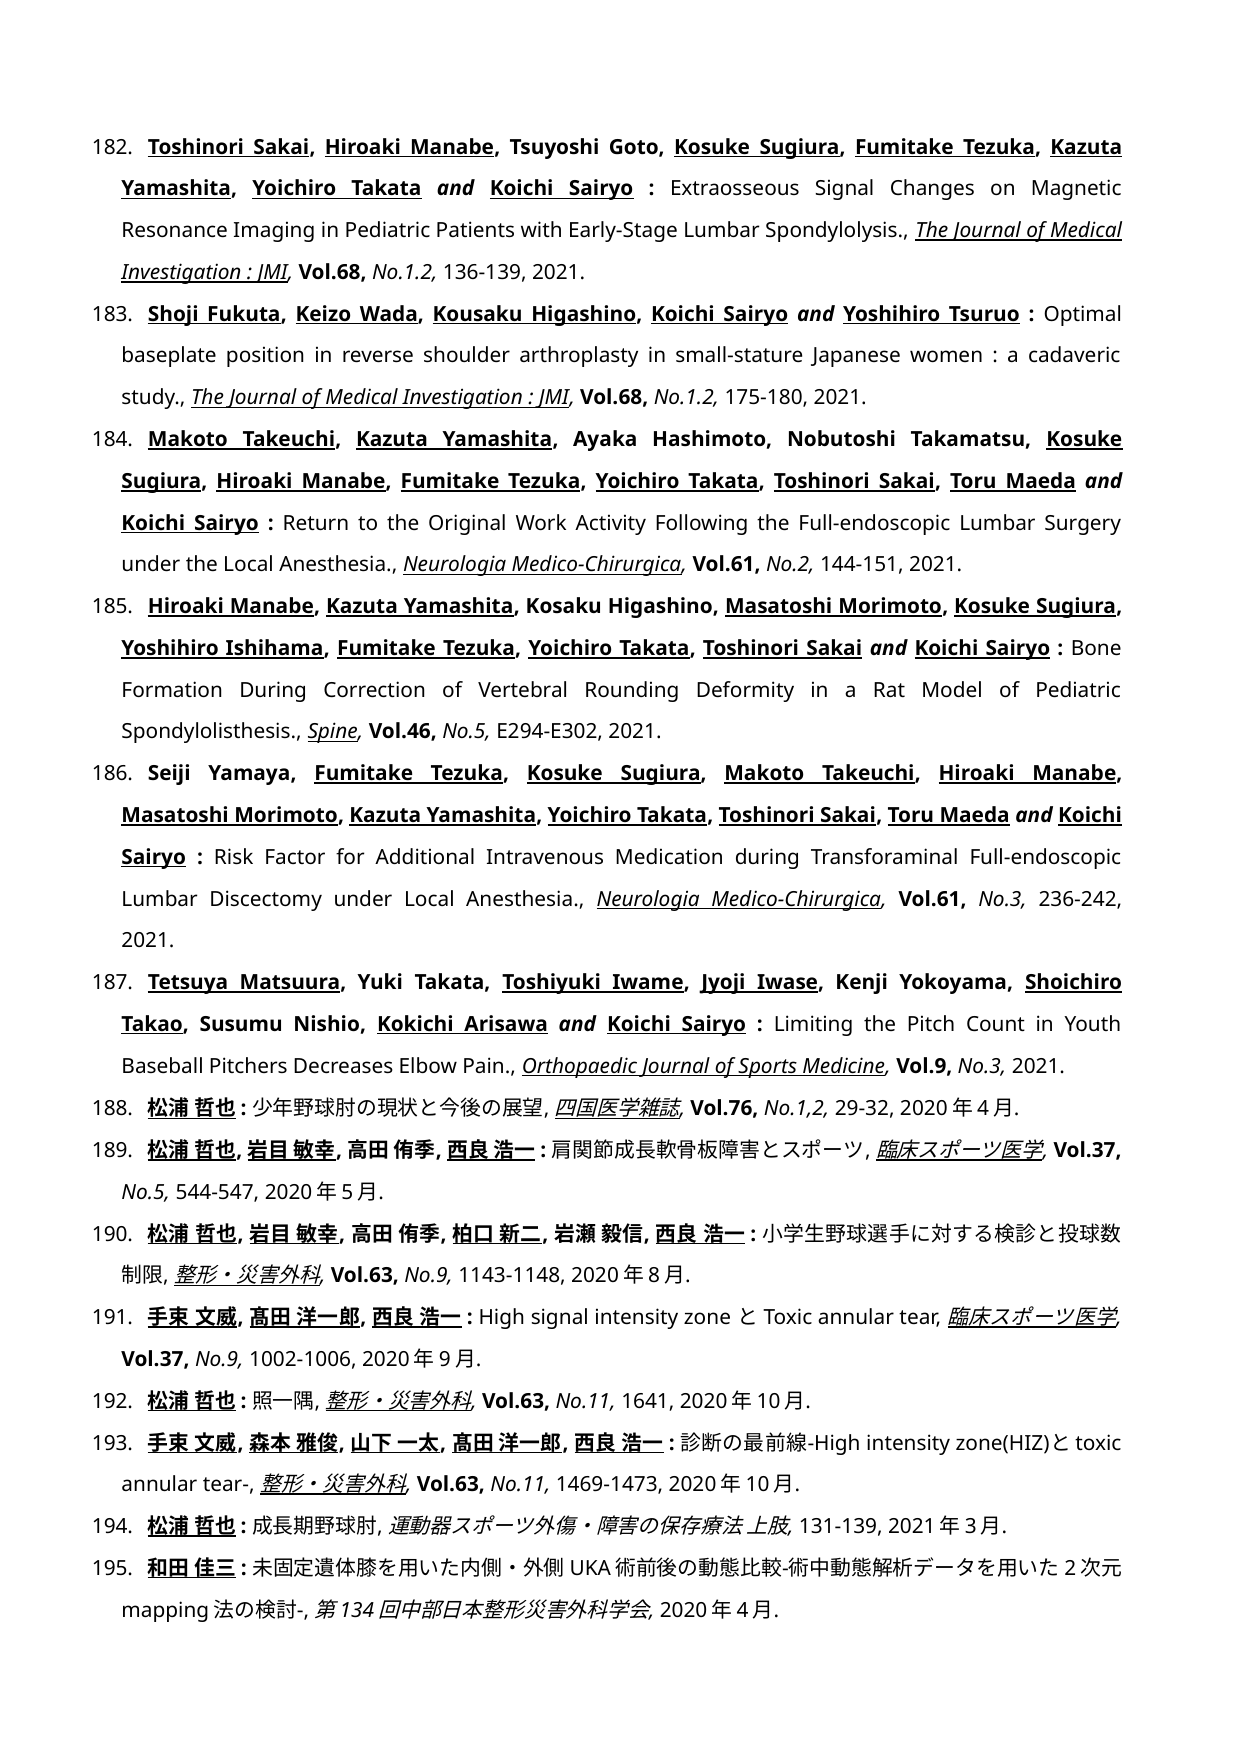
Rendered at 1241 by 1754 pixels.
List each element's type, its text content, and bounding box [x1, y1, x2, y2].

list 松浦 哲也 : 成長期野球肘, 運動器スポーツ外傷・障害の保存療法 上肢, 131-139, 2021年3月. [92, 1503, 1122, 1545]
list Hiroaki Manabe, Kazuta Yamashita, Kosaku Higashino, Masatoshi Morimoto, Kosuke Sugiura, Yoshihiro Ishihama, Fumitake Tezuka, Yoichiro Takata, Toshinori Sakai and Koichi Sairyo : Bone Formation During Correction of Vertebral Rounding Deformity in a Rat Model of Pediatric Spondylolisthesis., Spine, Vol.46, No.5, E294-E302, 2021. [92, 584, 1122, 752]
list 松浦 哲也, 岩目 敏幸, 高田 侑季, 西良 浩一 : 肩関節成長軟骨板障害とスポーツ, 臨床スポーツ医学, Vol.37, No.5, 544-547, 2020年5月. [92, 1128, 1122, 1211]
list 和田 佳三 : 未固定遺体膝を用いた内側・外側UKA術前後の動態比較-術中動態解析データを用いた2次元 mapping法の検討-, 第134回中部日本整形災害外科学会, 2020年4月. [92, 1545, 1122, 1629]
list 松浦 哲也 : 照一隅, 整形・災害外科, Vol.63, No.11, 1641, 2020年10月. [92, 1378, 1122, 1420]
list 松浦 哲也, 岩目 敏幸, 高田 侑季, 柏口 新二, 岩瀬 毅信, 西良 浩一 : 小学生野球選手に対する検診と投球数制限, 整形・災害外科, Vol.63, No.9, 1143-1148, 2020年8月. [92, 1211, 1122, 1295]
list Seiji Yamaya, Fumitake Tezuka, Kosuke Sugiura, Makoto Takeuchi, Hiroaki Manabe, Masatoshi Morimoto, Kazuta Yamashita, Yoichiro Takata, Toshinori Sakai, Toru Maeda and Koichi Sairyo : Risk Factor for Additional Intravenous Medication during Transforaminal Full-endoscopic Lumbar Discectomy under Local Anesthesia., Neurologia Medico-Chirurgica, Vol.61, No.3, 236-242, 2021. [92, 752, 1122, 961]
list 手束 文威, 森本 雅俊, 山下 一太, 髙田 洋一郎, 西良 浩一 : 診断の最前線-High intensity zone(HIZ)とtoxic annular tear-, 整形・災害外科, Vol.63, No.11, 1469-1473, 2020年10月. [92, 1420, 1122, 1503]
list Tetsuya Matsuura, Yuki Takata, Toshiyuki Iwame, Jyoji Iwase, Kenji Yokoyama, Shoichiro Takao, Susumu Nishio, Kokichi Arisawa and Koichi Sairyo : Limiting the Pitch Count in Youth Baseball Pitchers Decreases Elbow Pain., Orthopaedic Journal of Sports Medicine, Vol.9, No.3, 2021. [92, 961, 1122, 1086]
list Makoto Takeuchi, Kazuta Yamashita, Ayaka Hashimoto, Nobutoshi Takamatsu, Kosuke Sugiura, Hiroaki Manabe, Fumitake Tezuka, Yoichiro Takata, Toshinori Sakai, Toru Maeda and Koichi Sairyo : Return to the Original Work Activity Following the Full-endoscopic Lumbar Surgery under the Local Anesthesia., Neurologia Medico-Chirurgica, Vol.61, No.2, 144-151, 2021. [92, 417, 1122, 584]
list Toshinori Sakai, Hiroaki Manabe, Tsuyoshi Goto, Kosuke Sugiura, Fumitake Tezuka, Kazuta Yamashita, Yoichiro Takata and Koichi Sairyo : Extraosseous Signal Changes on Magnetic Resonance Imaging in Pediatric Patients with Early-Stage Lumbar Spondylolysis., The Journal of Medical Investigation : JMI, Vol.68, No.1.2, 136-139, 2021. [92, 125, 1122, 292]
list 松浦 哲也 : 少年野球肘の現状と今後の展望, 四国医学雑誌, Vol.76, No.1,2, 29-32, 2020年4月. [92, 1086, 1122, 1128]
list Shoji Fukuta, Keizo Wada, Kousaku Higashino, Koichi Sairyo and Yoshihiro Tsuruo : Optimal baseplate position in reverse shoulder arthroplasty in small-stature Japanese women : a cadaveric study., The Journal of Medical Investigation : JMI, Vol.68, No.1.2, 175-180, 2021. [92, 292, 1122, 417]
list 手束 文威, 髙田 洋一郎, 西良 浩一 : High signal intensity zone と Toxic annular tear, 臨床スポーツ医学, Vol.37, No.9, 1002-1006, 2020年9月. [92, 1295, 1122, 1378]
